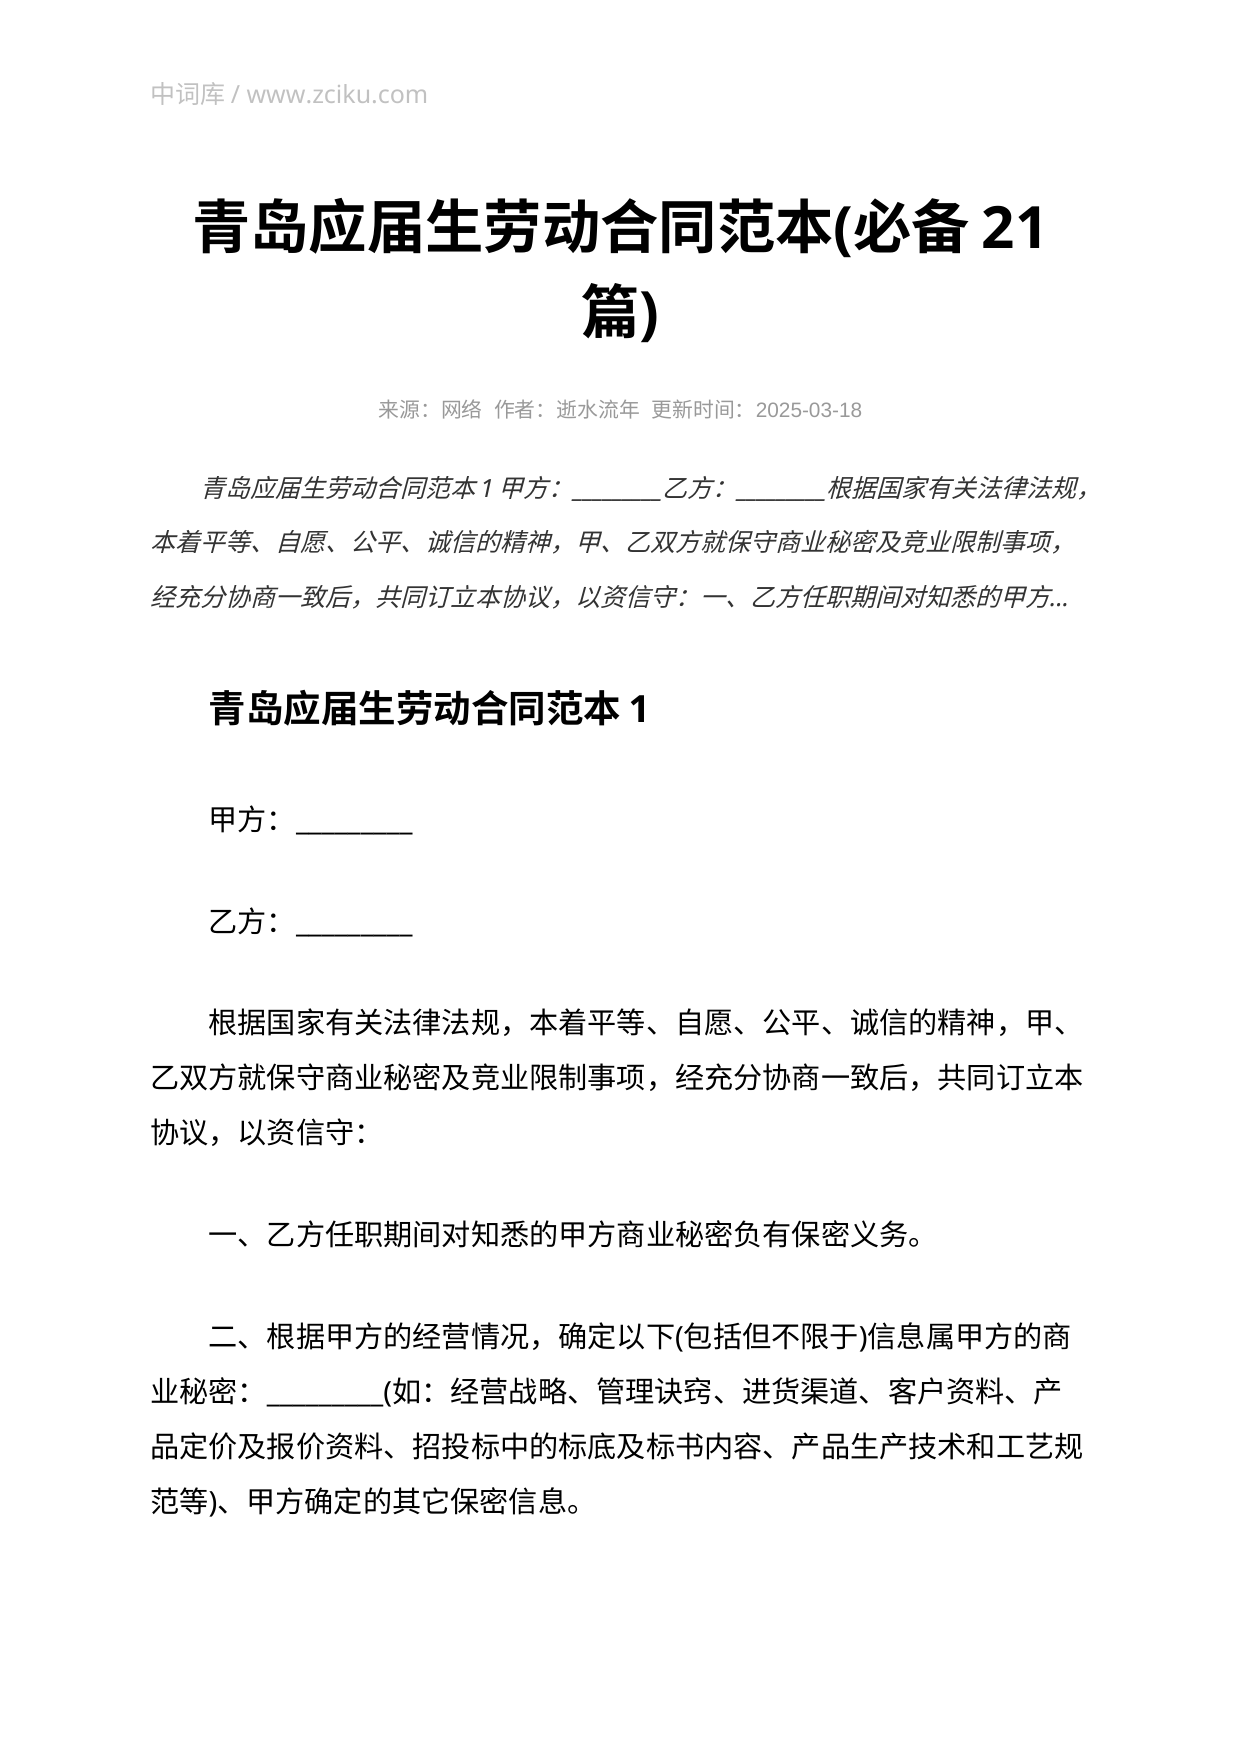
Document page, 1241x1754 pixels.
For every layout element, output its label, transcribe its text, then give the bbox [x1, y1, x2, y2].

text 一、乙方任职期间对知悉的甲方商业秘密负有保密义务。 [150, 1212, 1090, 1254]
text 来源：网络 作者：逝水流年 更新时间：2025-03-18 [150, 398, 1090, 422]
text 青岛应届生劳动合同范本1甲方：_________乙方：_________根据国家有关法律法规，本着平等、自愿、公平、诚信的精神，甲、乙双方就保守商业秘密及竞业限制事项，经充分协商一致后，共同订立本协议，以资信守：一、乙方任职期间对知悉的甲方... [150, 468, 1090, 613]
text 乙方：_________ [150, 898, 1090, 941]
text 根据国家有关法律法规，本着平等、自愿、公平、诚信的精神，甲、乙双方就保守商业秘密及竞业限制事项，经充分协商一致后，共同订立本协议，以资信守： [150, 1000, 1090, 1152]
text 甲方：_________ [150, 796, 1090, 838]
subtitle 青岛应届生劳动合同范本(必备21篇) [150, 181, 1090, 351]
text 二、根据甲方的经营情况，确定以下(包括但不限于)信息属甲方的商业秘密：_________(如：经营战略、管理诀窍、进货渠道、客户资料、产品定价及报价资料、招投标中的标底及标书内容、产品生产技术和工艺规范等)、甲方确定的其它保密信息。 [150, 1313, 1090, 1521]
text 青岛应届生劳动合同范本1 [150, 678, 1090, 733]
